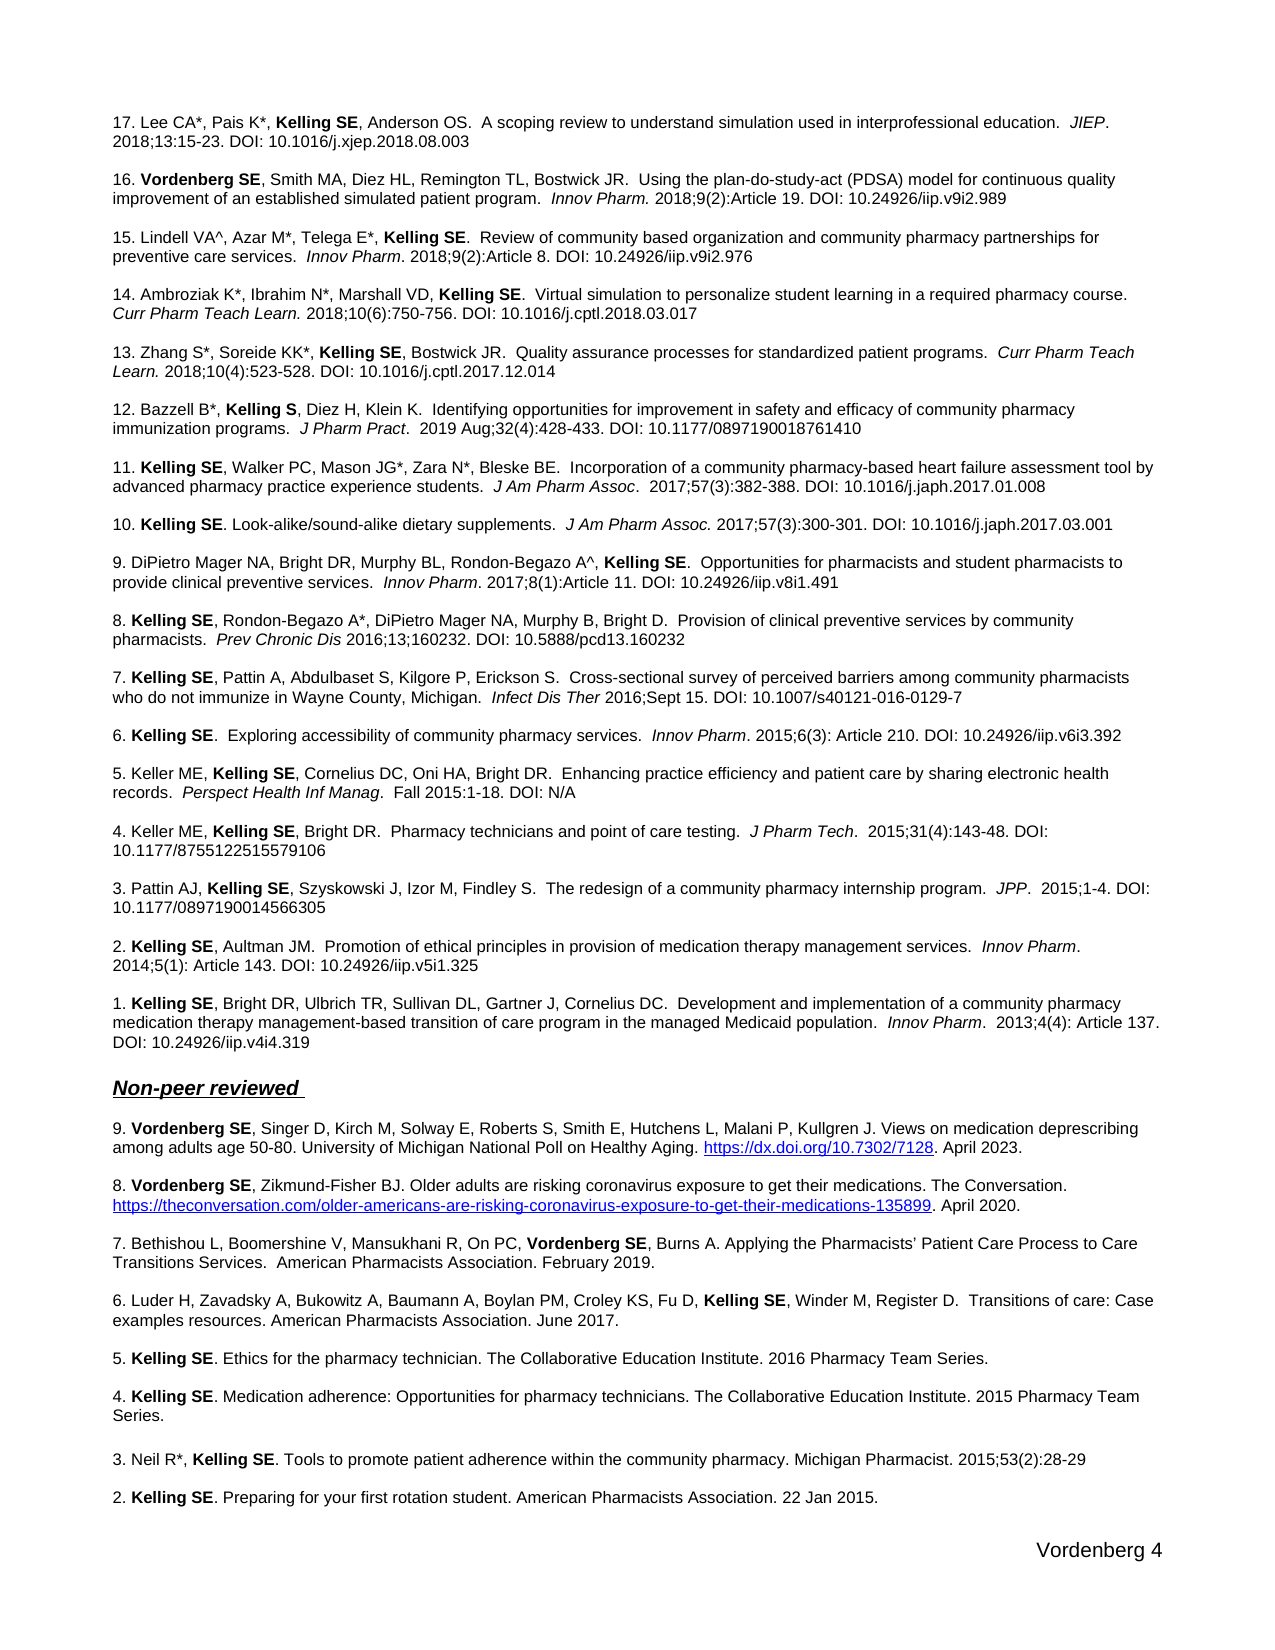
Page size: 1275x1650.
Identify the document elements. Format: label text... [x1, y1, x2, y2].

text 9. DiPietro Mager NA, Bright DR, Murphy BL, Rondon-Begazo A^, Kelling SE. Opportunities for pharmacists and student pharmacists to provide clinical preventive services. Innov Pharm. 2017;8(1):Article 11. DOI: 10.24926/iip.v8i1.491 [112, 553, 1162, 592]
text 16. Vordenberg SE, Smith MA, Diez HL, Remington TL, Bostwick JR. Using the plan-do-study-act (PDSA) model for continuous quality improvement of an established simulated patient program. Innov Pharm. 2018;9(2):Article 19. DOI: 10.24926/iip.v9i2.989 [112, 170, 1162, 208]
text 15. Lindell VA^, Azar M*, Telega E*, Kelling SE. Review of community based organization and community pharmacy partnerships for preventive care services. Innov Pharm. 2018;9(2):Article 8. DOI: 10.24926/iip.v9i2.976 [112, 227, 1162, 266]
text 11. Kelling SE, Walker PC, Mason JG*, Zara N*, Bleske BE. Incorporation of a community pharmacy-based heart failure assessment tool by advanced pharmacy practice experience students. J Am Pharm Assoc. 2017;57(3):382-388. DOI: 10.1016/j.japh.2017.01.008 [112, 457, 1162, 496]
text 5. Kelling SE. Ethics for the pharmacy technician. The Collaborative Education Institute. 2016 Pharmacy Team Series. [112, 1349, 1162, 1368]
text Non-peer reviewed [112, 1076, 1162, 1099]
text 3. Pattin AJ, Kelling SE, Szyskowski J, Izor M, Findley S. The redesign of a community pharmacy internship program. JPP. 2015;1-4. DOI: 10.1177/0897190014566305 [112, 879, 1162, 917]
text 3. Neil R*, Kelling SE. Tools to promote patient adherence within the community pharmacy. Michigan Pharmacist. 2015;53(2):28-29 [112, 1449, 1162, 1468]
text 13. Zhang S*, Soreide KK*, Kelling SE, Bostwick JR. Quality assurance processes for standardized patient programs. Curr Pharm Teach Learn. 2018;10(4):523-528. DOI: 10.1016/j.cptl.2017.12.014 [112, 342, 1162, 381]
text 4. Keller ME, Kelling SE, Bright DR. Pharmacy technicians and point of care testing. J Pharm Tech. 2015;31(4):143-48. DOI: 10.1177/8755122515579106 [112, 822, 1162, 860]
text 6. Kelling SE. Exploring accessibility of community pharmacy services. Innov Pharm. 2015;6(3): Article 210. DOI: 10.24926/iip.v6i3.392 [112, 726, 1162, 745]
text 7. Bethishou L, Boomershine V, Mansukhani R, On PC, Vordenberg SE, Burns A. Applying the Pharmacists’ Patient Care Process to Care Transitions Services. American Pharmacists Association. February 2019. [112, 1234, 1162, 1272]
text 2. Kelling SE, Aultman JM. Promotion of ethical principles in provision of medication therapy management services. Innov Pharm. 2014;5(1): Article 143. DOI: 10.24926/iip.v5i1.325 [112, 937, 1162, 975]
text 8. Vordenberg SE, Zikmund-Fisher BJ. Older adults are risking coronavirus exposure to get their medications. The Conversation. https://theconversation.com/older-americans-are-risking-coronavirus-exposure-to-get-their-medications-135899. April 2020. [112, 1176, 1162, 1214]
text 6. Luder H, Zavadsky A, Bukowitz A, Baumann A, Boylan PM, Croley KS, Fu D, Kelling SE, Winder M, Register D. Transitions of care: Case examples resources. American Pharmacists Association. June 2017. [112, 1291, 1162, 1329]
text 8. Kelling SE, Rondon-Begazo A*, DiPietro Mager NA, Murphy B, Bright D. Provision of clinical preventive services by community pharmacists. Prev Chronic Dis 2016;13;160232. DOI: 10.5888/pcd13.160232 [112, 611, 1162, 649]
text 1. Kelling SE, Bright DR, Ulbrich TR, Sullivan DL, Gartner J, Cornelius DC. Development and implementation of a community pharmacy medication therapy management-based transition of care program in the managed Medicaid population. Innov Pharm. 2013;4(4): Article 137. DOI: 10.24926/iip.v4i4.319 [112, 994, 1162, 1052]
text 10. Kelling SE. Look-alike/sound-alike dietary supplements. J Am Pharm Assoc. 2017;57(3):300-301. DOI: 10.1016/j.japh.2017.03.001 [112, 515, 1162, 534]
text 4. Kelling SE. Medication adherence: Opportunities for pharmacy technicians. The Collaborative Education Institute. 2015 Pharmacy Team Series. [112, 1387, 1162, 1425]
text 14. Ambroziak K*, Ibrahim N*, Marshall VD, Kelling SE. Virtual simulation to personalize student learning in a required pharmacy course. Curr Pharm Teach Learn. 2018;10(6):750-756. DOI: 10.1016/j.cptl.2018.03.017 [112, 285, 1162, 323]
text 9. Vordenberg SE, Singer D, Kirch M, Solway E, Roberts S, Smith E, Hutchens L, Malani P, Kullgren J. Views on medication deprescribing among adults age 50-80. University of Michigan National Poll on Healthy Aging. https://dx.doi.org/10.7302/7128. April 2023. [112, 1119, 1162, 1157]
text 5. Keller ME, Kelling SE, Cornelius DC, Oni HA, Bright DR. Enhancing practice efficiency and patient care by sharing electronic health records. Perspect Health Inf Manag. Fall 2015:1-18. DOI: N/A [112, 764, 1162, 802]
text 7. Kelling SE, Pattin A, Abdulbaset S, Kilgore P, Erickson S. Cross-sectional survey of perceived barriers among community pharmacists who do not immunize in Wayne County, Michigan. Infect Dis Ther 2016;Sept 15. DOI: 10.1007/s40121-016-0129-7 [112, 668, 1162, 707]
text 17. Lee CA*, Pais K*, Kelling SE, Anderson OS. A scoping review to understand simulation used in interprofessional education. JIEP. 2018;13:15-23. DOI: 10.1016/j.xjep.2018.08.003 [112, 112, 1162, 151]
text 12. Bazzell B*, Kelling S, Diez H, Klein K. Identifying opportunities for improvement in safety and efficacy of community pharmacy immunization programs. J Pharm Pract. 2019 Aug;32(4):428-433. DOI: 10.1177/0897190018761410 [112, 400, 1162, 438]
text 2. Kelling SE. Preparing for your first rotation student. American Pharmacists Association. 22 Jan 2015. [112, 1488, 1162, 1507]
